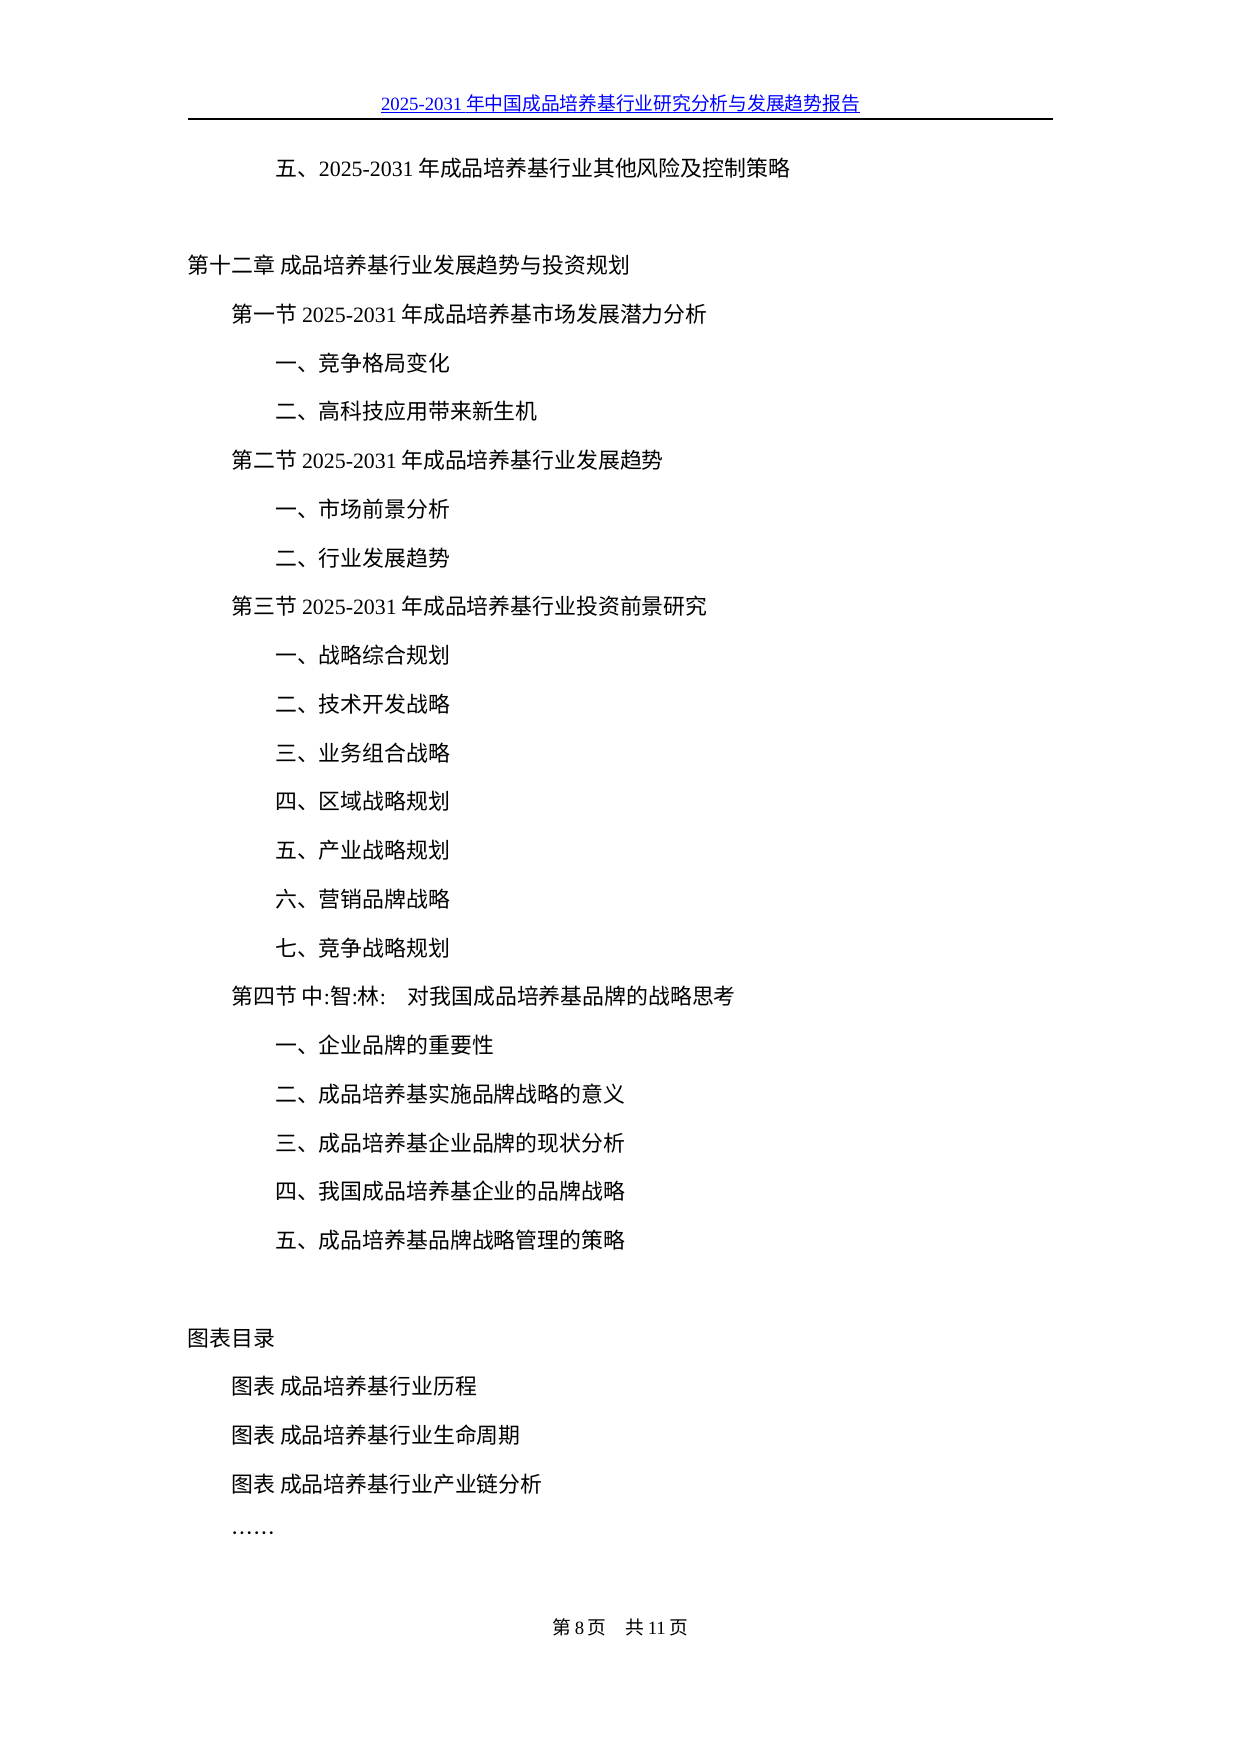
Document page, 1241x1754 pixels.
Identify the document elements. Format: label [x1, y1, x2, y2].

text [187, 150, 1053, 1548]
